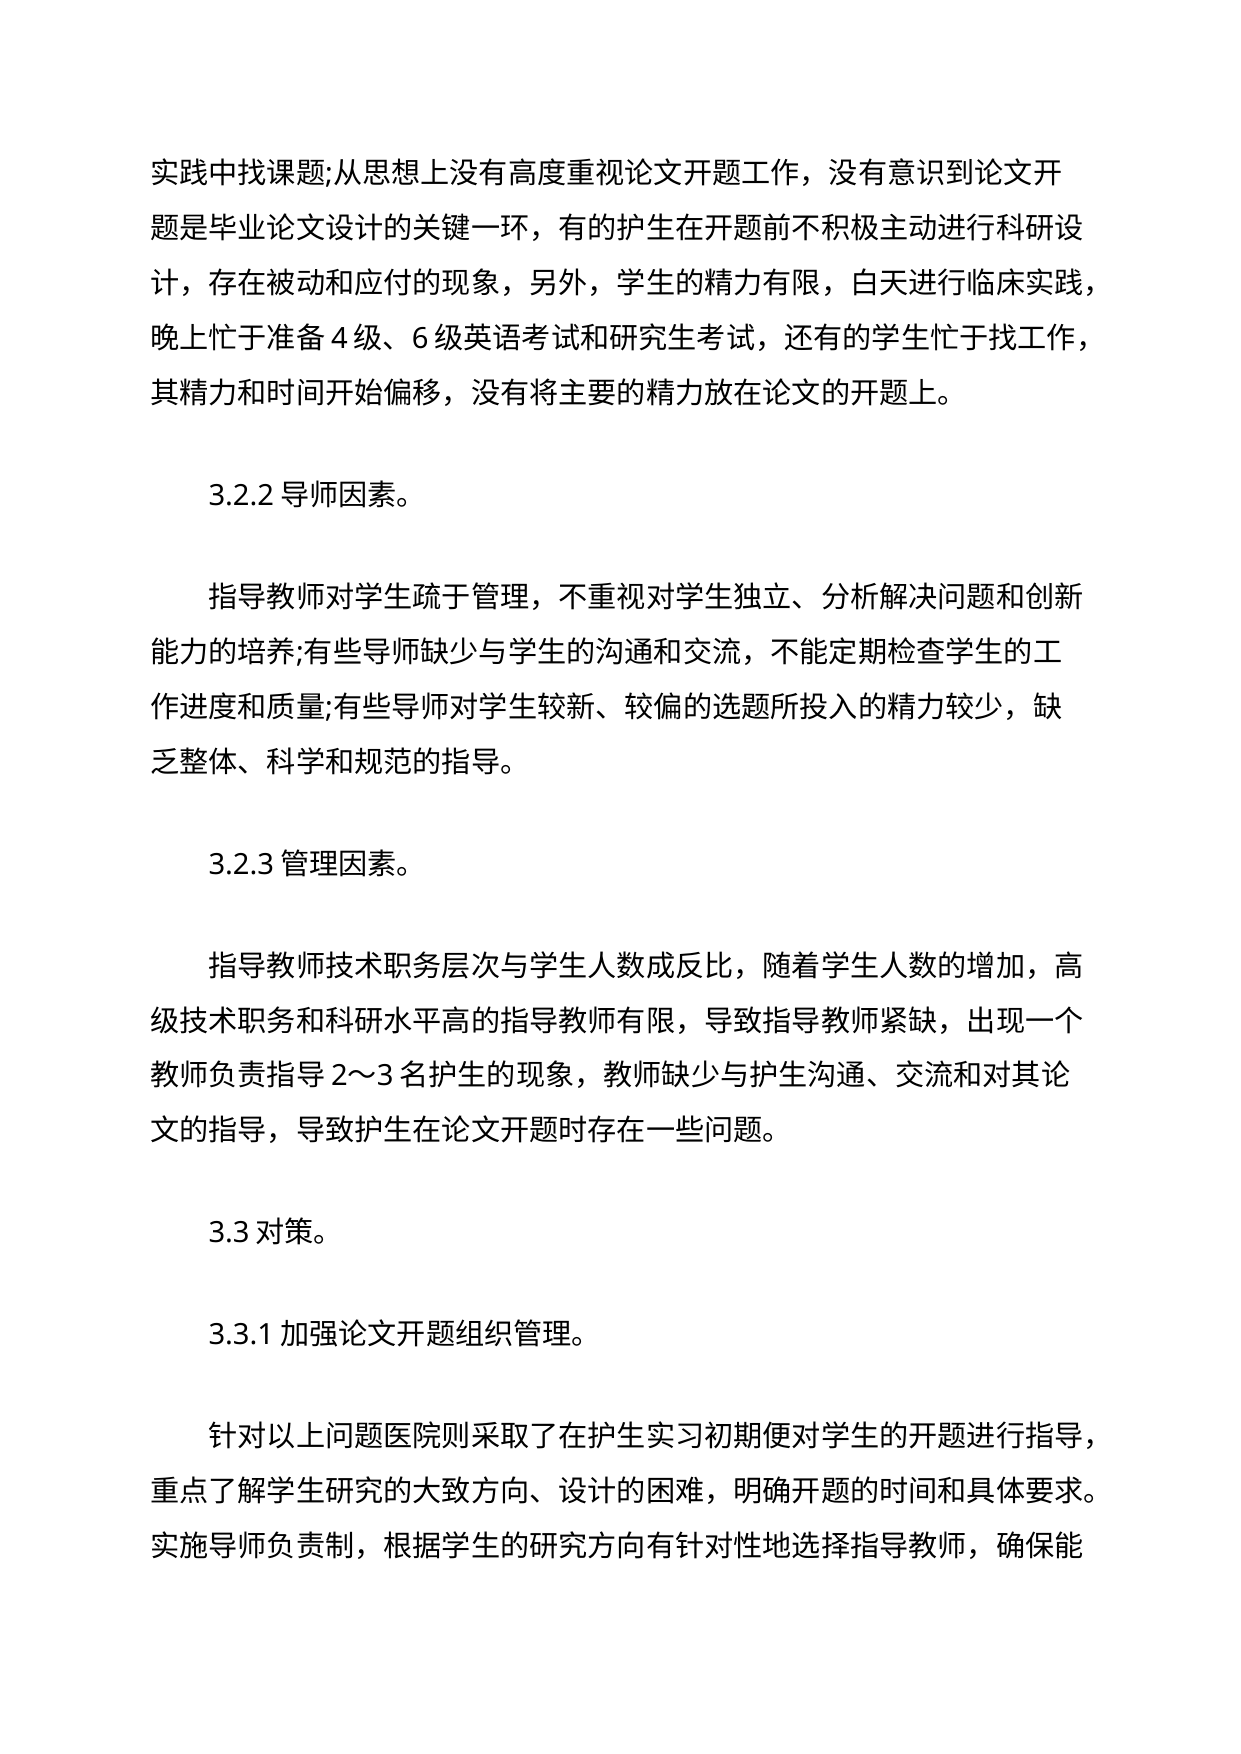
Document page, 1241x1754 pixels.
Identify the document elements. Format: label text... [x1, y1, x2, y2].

text 3.3对策。 [150, 1209, 1090, 1251]
text 指导教师技术职务层次与学生人数成反比，随着学生人数的增加，高级技术职务和科研水平高的指导教师有限，导致指导教师紧缺，出现一个教师负责指导2～3名护生的现象，教师缺少与护生沟通、交流和对其论文的指导，导致护生在论文开题时存在一些问题。 [150, 942, 1090, 1149]
text 指导教师对学生疏于管理，不重视对学生独立、分析解决问题和创新能力的培养;有些导师缺少与学生的沟通和交流，不能定期检查学生的工作进度和质量;有些导师对学生较新、较偏的选题所投入的精力较少，缺乏整体、科学和规范的指导。 [150, 573, 1090, 781]
text 3.2.2导师因素。 [150, 472, 1090, 514]
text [150, 150, 1090, 412]
text 3.2.3管理因素。 [150, 840, 1090, 883]
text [150, 1413, 1090, 1565]
text 3.3.1加强论文开题组织管理。 [150, 1311, 1090, 1353]
